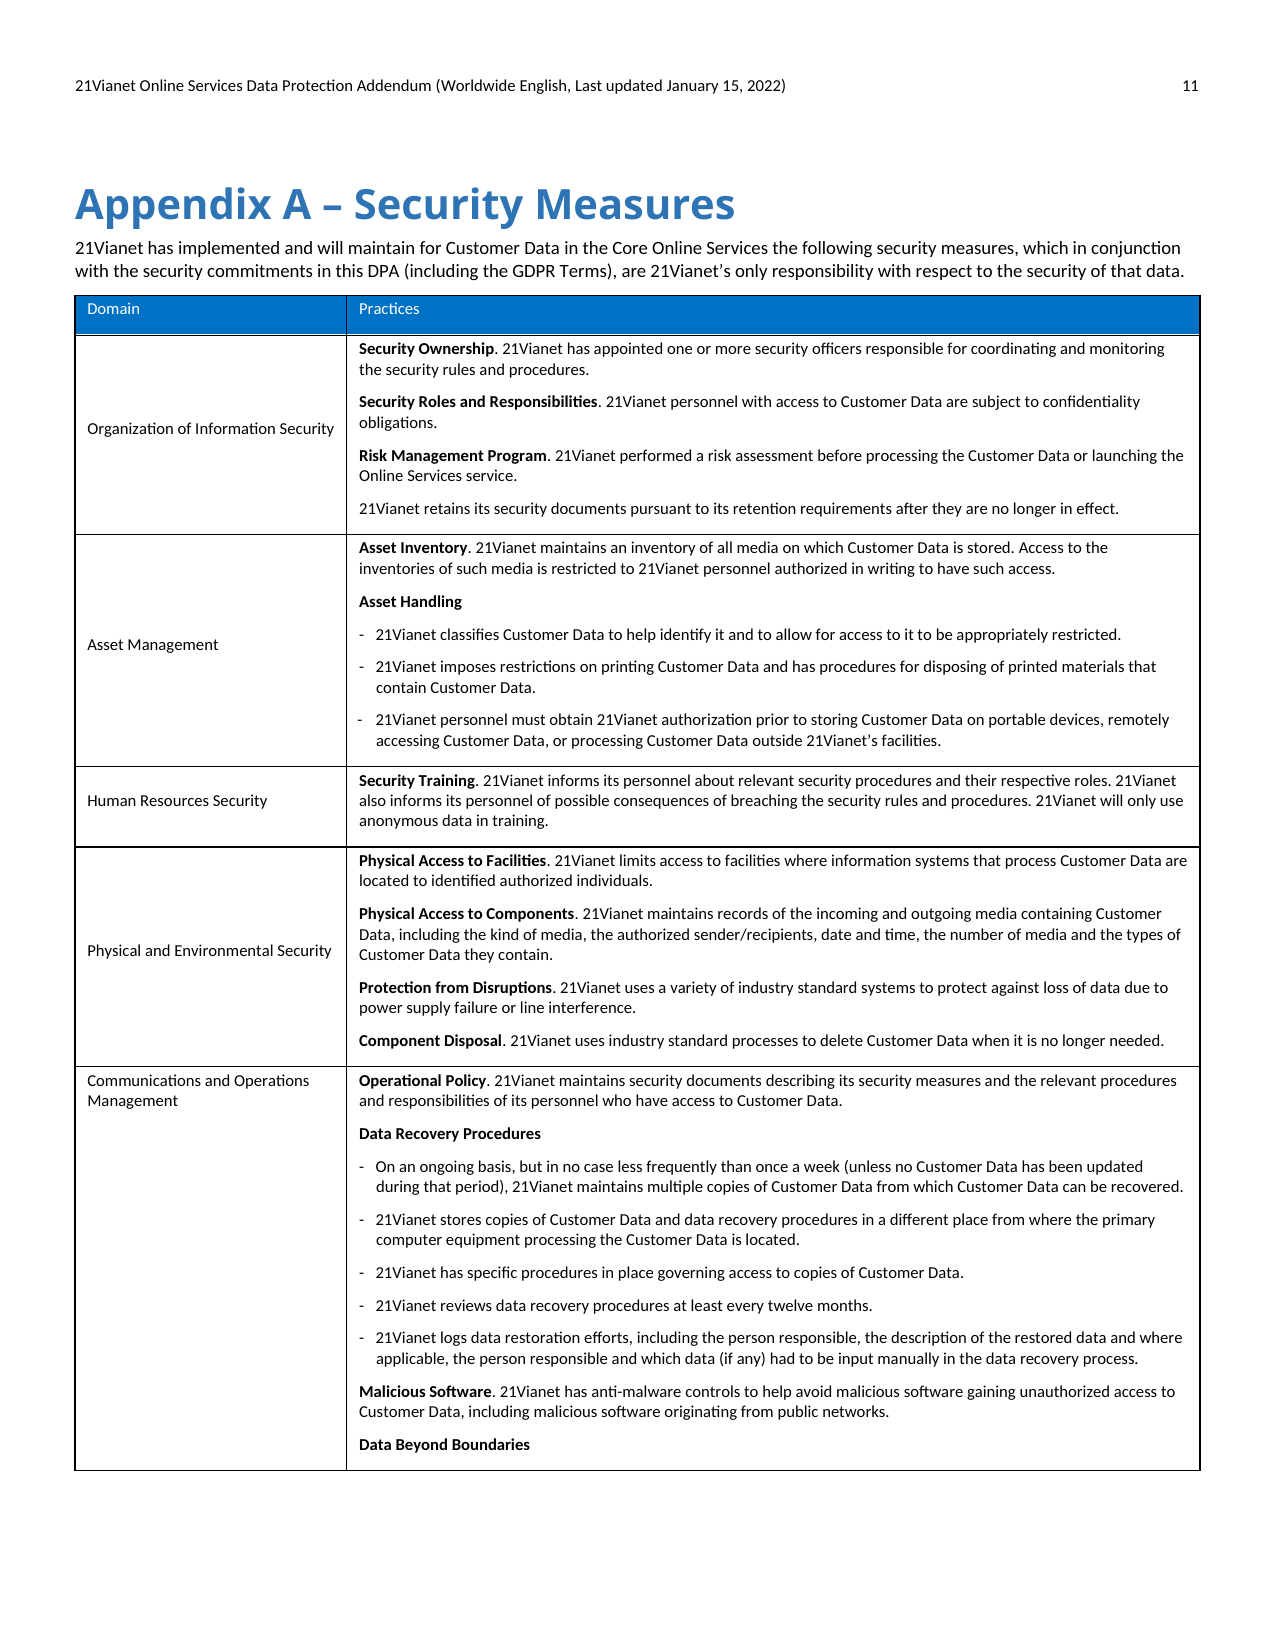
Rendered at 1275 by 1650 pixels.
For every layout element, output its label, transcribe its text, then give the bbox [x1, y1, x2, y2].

table_cell Asset Inventory. 21Vianet maintains an inventory of all media on which Customer Data is stored. Access to the inventories of such media is restricted to 21Vianet personnel authorized in writing to have such access. Asset Handling - 21Vianet classifies Customer Data to help identify it and to allow for access to it to be appropriately restricted. - 21Vianet imposes restrictions on printing Customer Data and has procedures for disposing of printed materials that contain Customer Data. 21Vianet personnel must obtain 21Vianet authorization prior to storing Customer Data on portable devices, remotely accessing Customer Data, or processing Customer Data outside 21Vianet’s facilities. [347, 535, 1199, 766]
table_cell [347, 1067, 1199, 1470]
table_cell Organization of Information Security [76, 336, 346, 534]
table_cell Human Resources Security [76, 767, 346, 846]
table_cell Asset Management [76, 535, 346, 766]
table_cell Physical Access to Facilities. 21Vianet limits access to facilities where information systems that process Customer Data are located to identified authorized individuals. Physical Access to Components. 21Vianet maintains records of the incoming and outgoing media containing Customer Data, including the kind of media, the authorized sender/recipients, date and time, the number of media and the types of Customer Data they contain. Protection from Disruptions. 21Vianet uses a variety of industry standard systems to protect against loss of data due to power supply failure or line interference. Component Disposal. 21Vianet uses industry standard processes to delete Customer Data when it is no longer needed. [347, 848, 1199, 1066]
table_header Practices [347, 296, 1199, 334]
table_cell Physical and Environmental Security [76, 848, 346, 1066]
table_cell Security Ownership. 21Vianet has appointed one or more security officers responsible for coordinating and monitoring the security rules and procedures. Security Roles and Responsibilities. 21Vianet personnel with access to Customer Data are subject to confidentiality obligations. Risk Management Program. 21Vianet performed a risk assessment before processing the Customer Data or launching the Online Services service. 21Vianet retains its security documents pursuant to its retention requirements after they are no longer in effect. [347, 336, 1199, 534]
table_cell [76, 1067, 346, 1470]
table_cell Security Training. 21Vianet informs its personnel about relevant security procedures and their respective roles. 21Vianet also informs its personnel of possible consequences of breaching the security rules and procedures. 21Vianet will only use anonymous data in training. [347, 767, 1199, 846]
text 21Vianet has implemented and will maintain for Customer Data in the Core Online Services the following security measures, which in conjunction with the security commitments in this DPA (including the GDPR Terms), are 21Vianet’s only responsibility with respect to the security of that data. [75, 236, 1200, 282]
subtitle Appendix A – Security Measures [75, 175, 1200, 232]
table_header Domain [76, 296, 346, 334]
